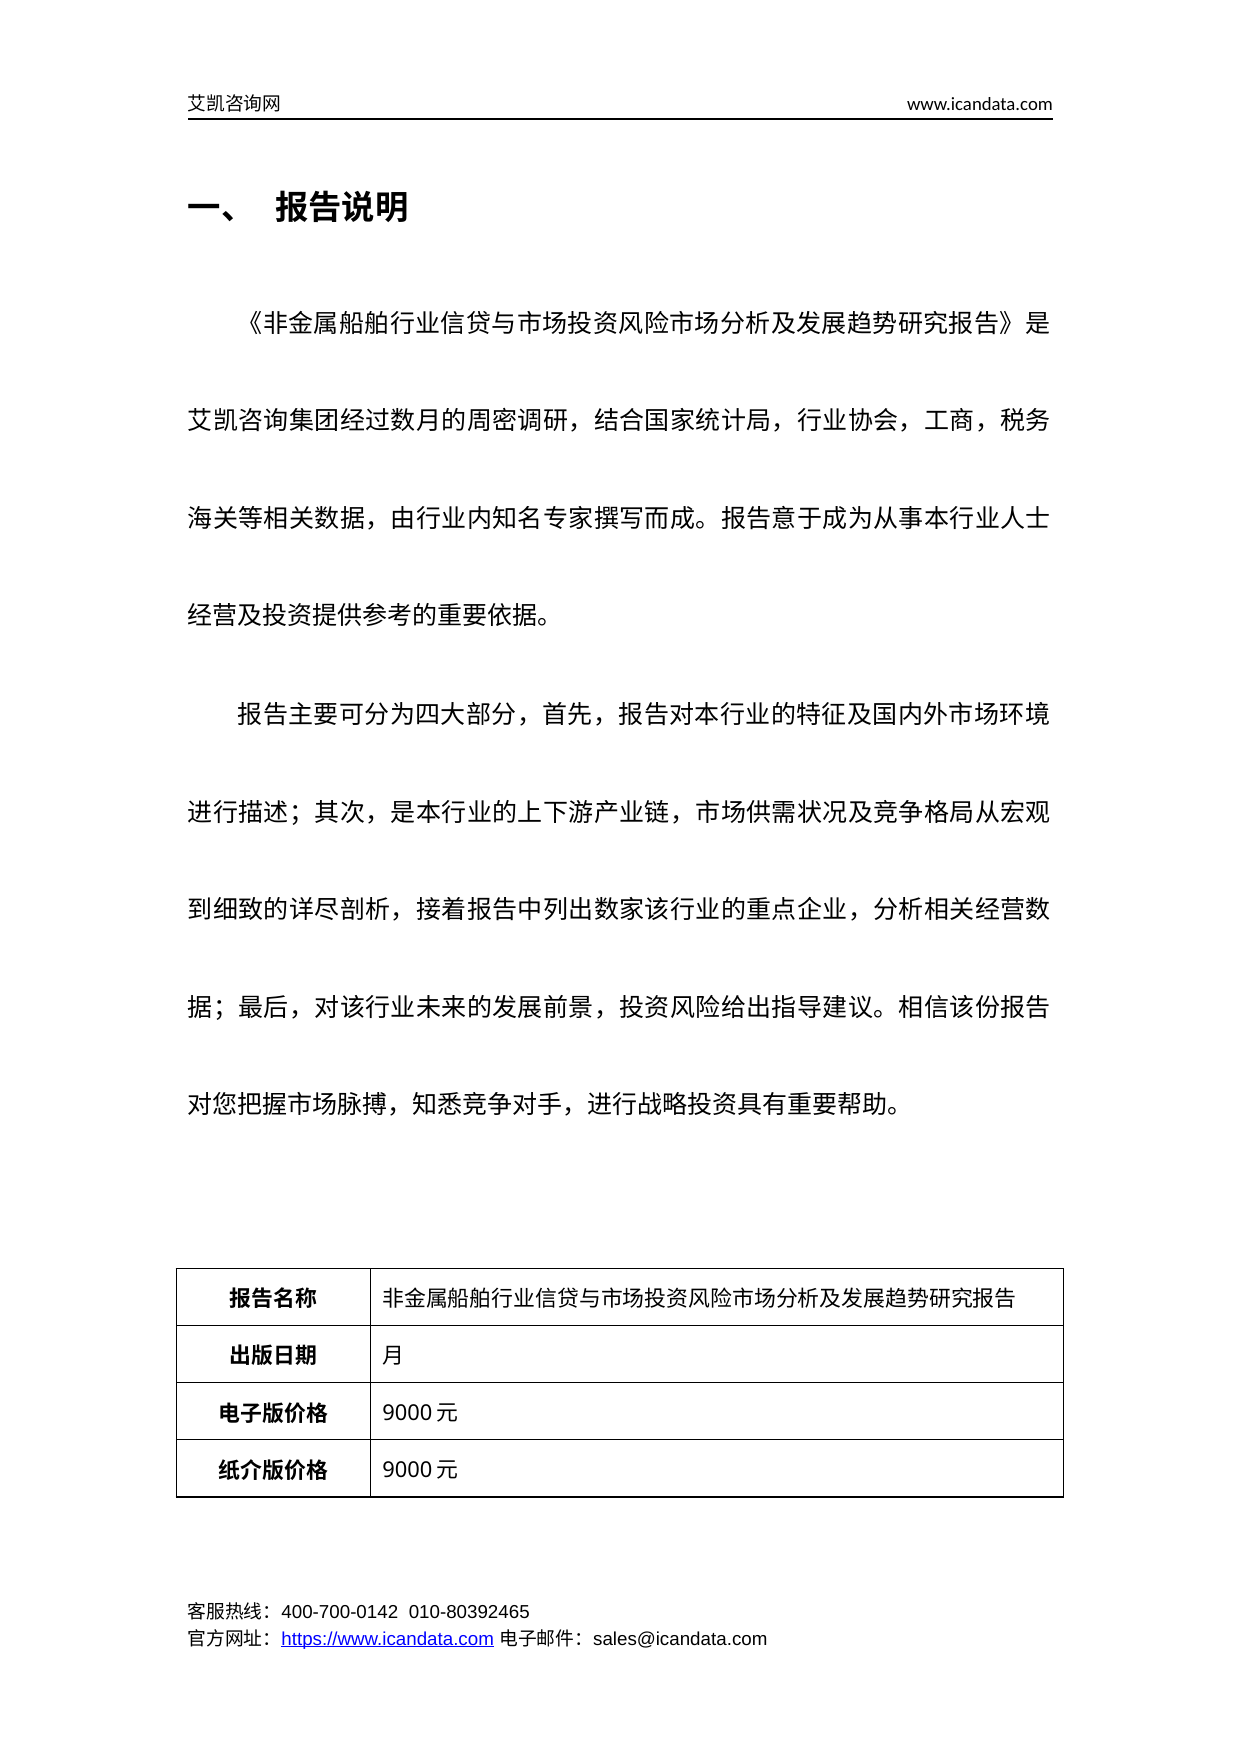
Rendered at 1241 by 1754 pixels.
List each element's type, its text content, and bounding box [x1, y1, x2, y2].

text 报告主要可分为四大部分，首先，报告对本行业的特征及国内外市场环境进行描述；其次，是本行业的上下游产业链，市场供需状况及竞争格局从宏观到细致的详尽剖析，接着报告中列出数家该行业的重点企业，分析相关经营数据；最后，对该行业未来的发展前景，投资风险给出指导建议。相信该份报告对您把握市场脉搏，知悉竞争对手，进行战略投资具有重要帮助。 [187, 681, 1053, 1136]
table_cell 出版日期 [177, 1326, 370, 1382]
table_cell 9000元 [371, 1440, 1063, 1496]
table_cell 9000元 [371, 1383, 1063, 1439]
table_cell 纸介版价格 [177, 1440, 370, 1496]
table_header 非金属船舶行业信贷与市场投资风险市场分析及发展趋势研究报告 [371, 1269, 1063, 1325]
table_cell 电子版价格 [177, 1383, 370, 1439]
table_header 报告名称 [177, 1269, 370, 1325]
text 《非金属船舶行业信贷与市场投资风险市场分析及发展趋势研究报告》是艾凯咨询集团经过数月的周密调研，结合国家统计局，行业协会，工商，税务海关等相关数据，由行业内知名专家撰写而成。报告意于成为从事本行业人士经营及投资提供参考的重要依据。 [187, 289, 1053, 646]
table_cell 月 [371, 1326, 1063, 1382]
subtitle 报告说明 [187, 172, 1053, 237]
